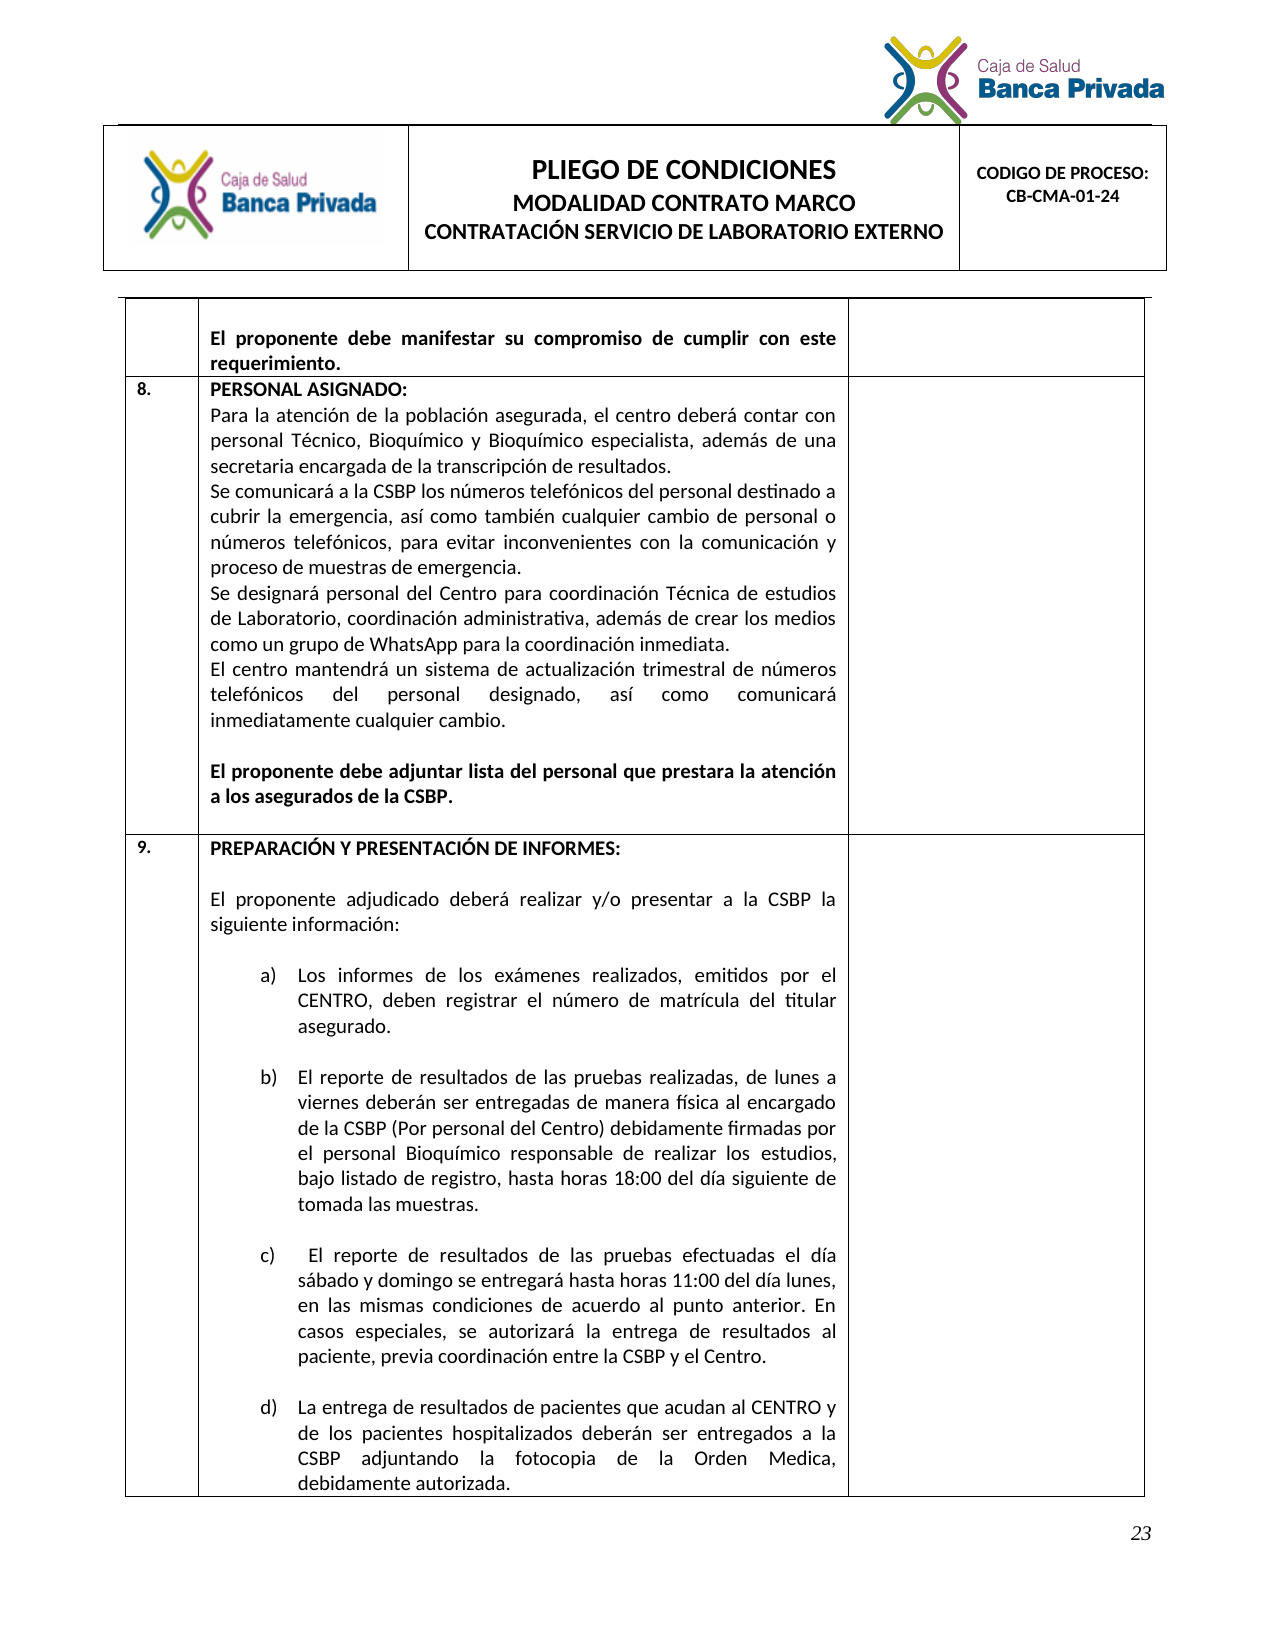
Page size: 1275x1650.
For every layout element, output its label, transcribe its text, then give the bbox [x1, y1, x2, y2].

table_cell [849, 377, 1144, 834]
table_cell 8. [126, 377, 198, 834]
table_cell [849, 835, 1144, 1496]
picture [960, 126, 1166, 135]
picture [873, 28, 1177, 135]
picture [129, 126, 385, 245]
table_cell [849, 299, 1144, 376]
picture [873, 126, 959, 135]
table_cell 9. [126, 835, 198, 1496]
table_cell PERSONAL ASIGNADO: Para la atención de la población asegurada, el centro deberá contar con personal Técnico, Bioquímico y Bioquímico especialista, además de una secretaria encargada de la transcripción de resultados. Se comunicará a la CSBP los números telefónicos del personal destinado a cubrir la emergencia, así como también cualquier cambio de personal o números telefónicos, para evitar inconvenientes con la comunicación y proceso de muestras de emergencia. Se designará personal del Centro para coordinación Técnica de estudios de Laboratorio, coordinación administrativa, además de crear los medios como un grupo de WhatsApp para la coordinación inmediata. El centro mantendrá un sistema de actualización trimestral de números telefónicos del personal designado, así como comunicará inmediatamente cualquier cambio. El proponente debe adjuntar lista del personal que prestara la atención a los asegurados de la CSBP. [199, 377, 848, 834]
table_cell 7. [126, 299, 198, 376]
